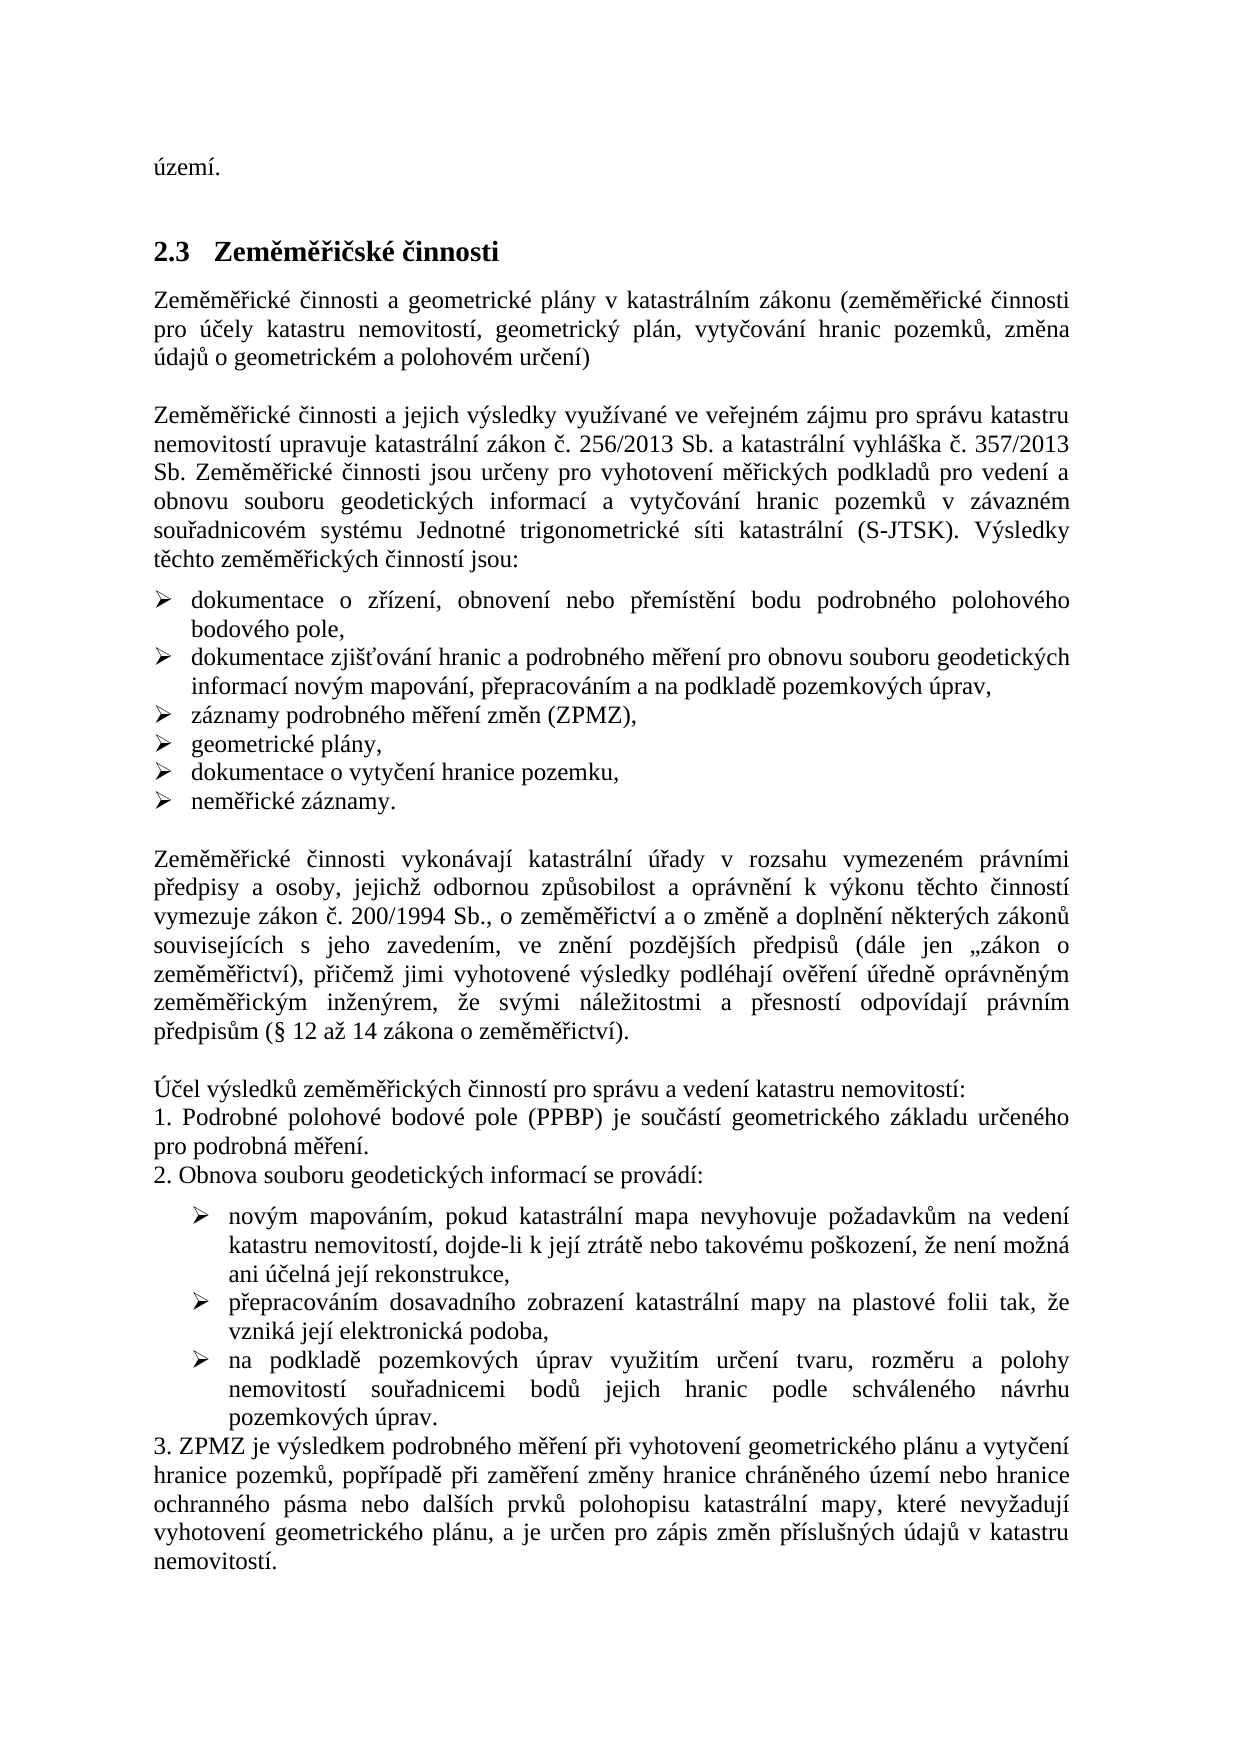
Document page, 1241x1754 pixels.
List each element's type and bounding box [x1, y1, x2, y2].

table_cell [148, 148, 1076, 1579]
